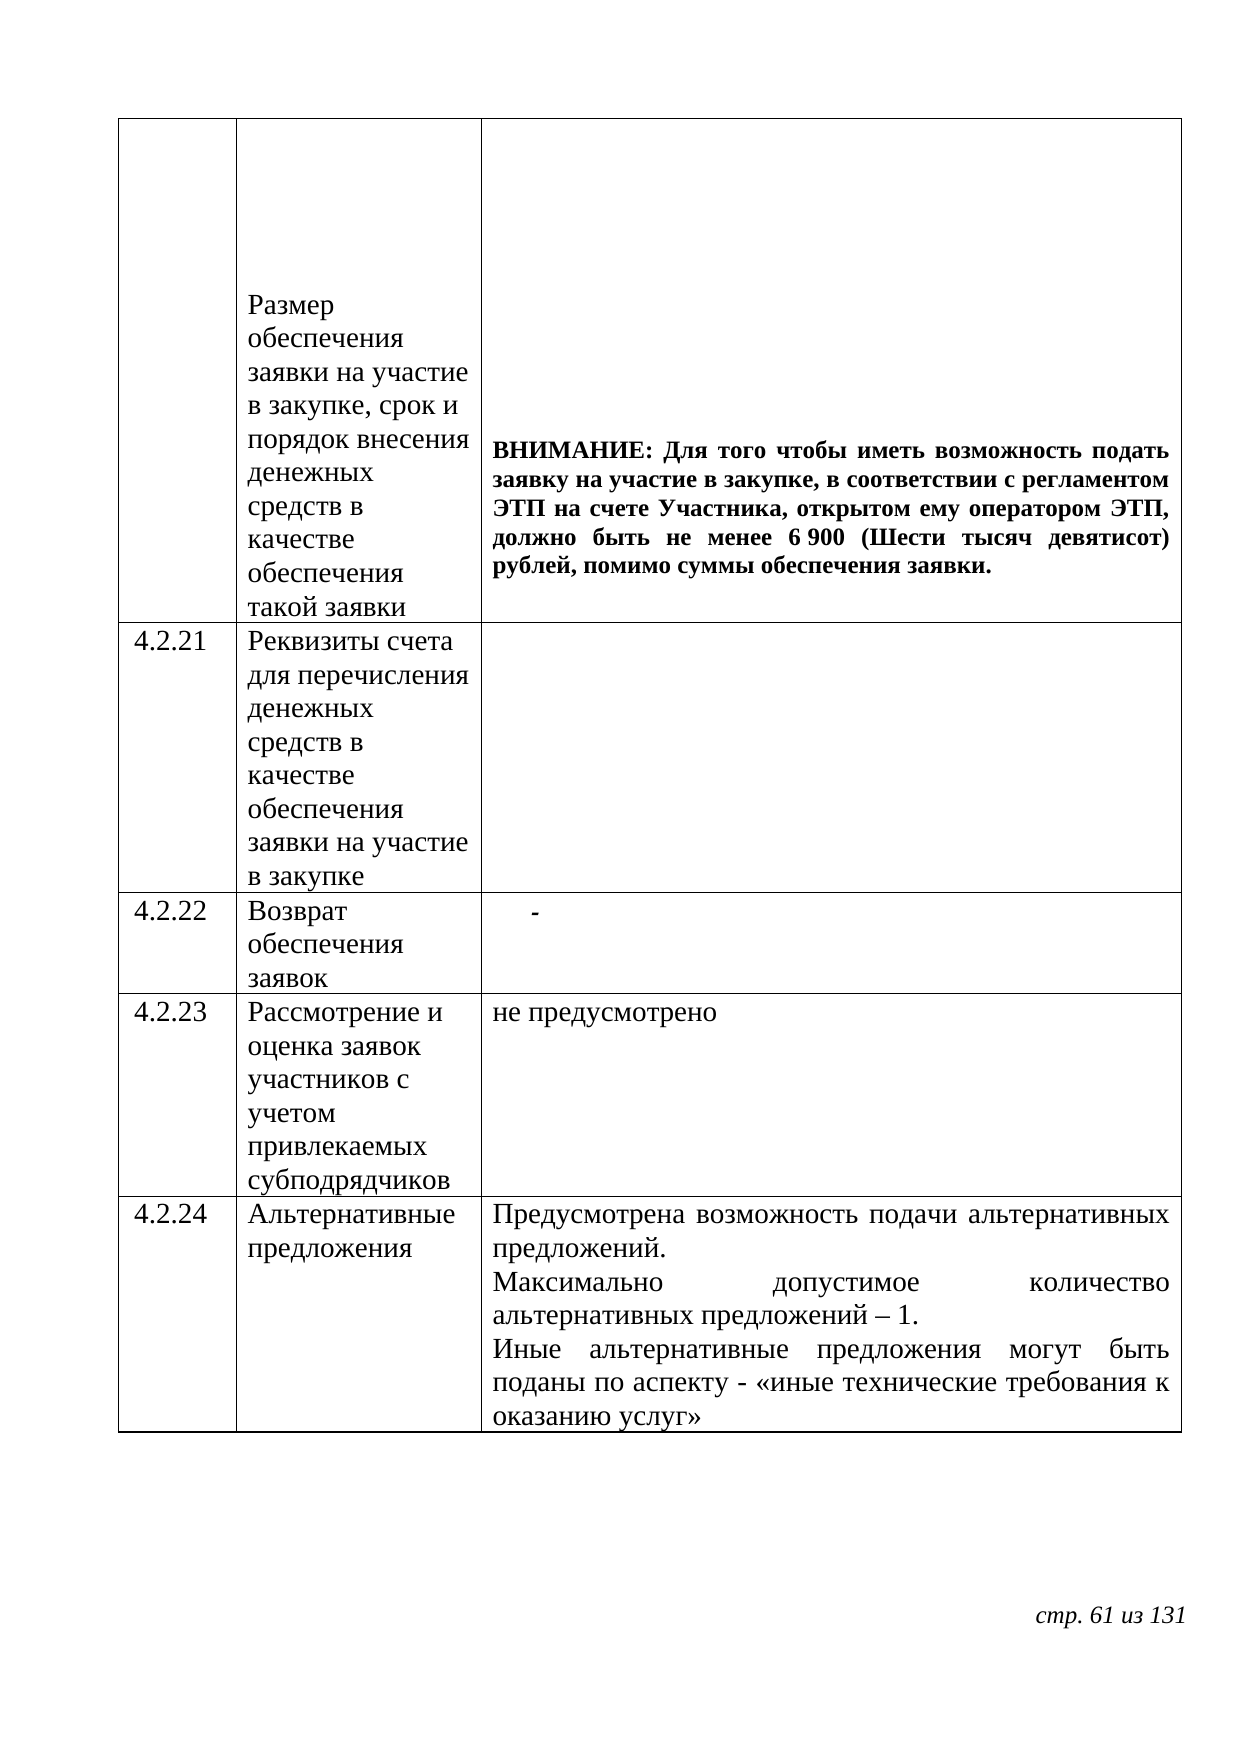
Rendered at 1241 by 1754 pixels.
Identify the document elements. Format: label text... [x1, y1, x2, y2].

table_cell [119, 1197, 236, 1431]
table_cell [119, 119, 236, 622]
table_cell не предусмотрено [482, 994, 1181, 1196]
table_cell Реквизиты счета для перечисления денежных средств в качестве обеспечения заявки на участие в закупке [237, 623, 481, 892]
table_cell Предусмотрена возможность подачи альтернативных предложений. Максимально допустимое количество альтернативных предложений – 1. Иные альтернативные предложения могут быть поданы по аспекту - «иные технические требования к оказанию услуг» [482, 1197, 1181, 1431]
table_cell [119, 994, 236, 1196]
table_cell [237, 119, 481, 622]
table_cell [482, 623, 1181, 892]
table_cell [482, 893, 1181, 993]
table_cell Возврат обеспечения заявок [237, 893, 481, 993]
table_cell [119, 893, 236, 993]
table_cell Рассмотрение и оценка заявок участников с учетом привлекаемых субподрядчиков [237, 994, 481, 1196]
table_cell [119, 623, 236, 892]
table_cell Альтернативные предложения [237, 1197, 481, 1431]
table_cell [482, 119, 1181, 622]
